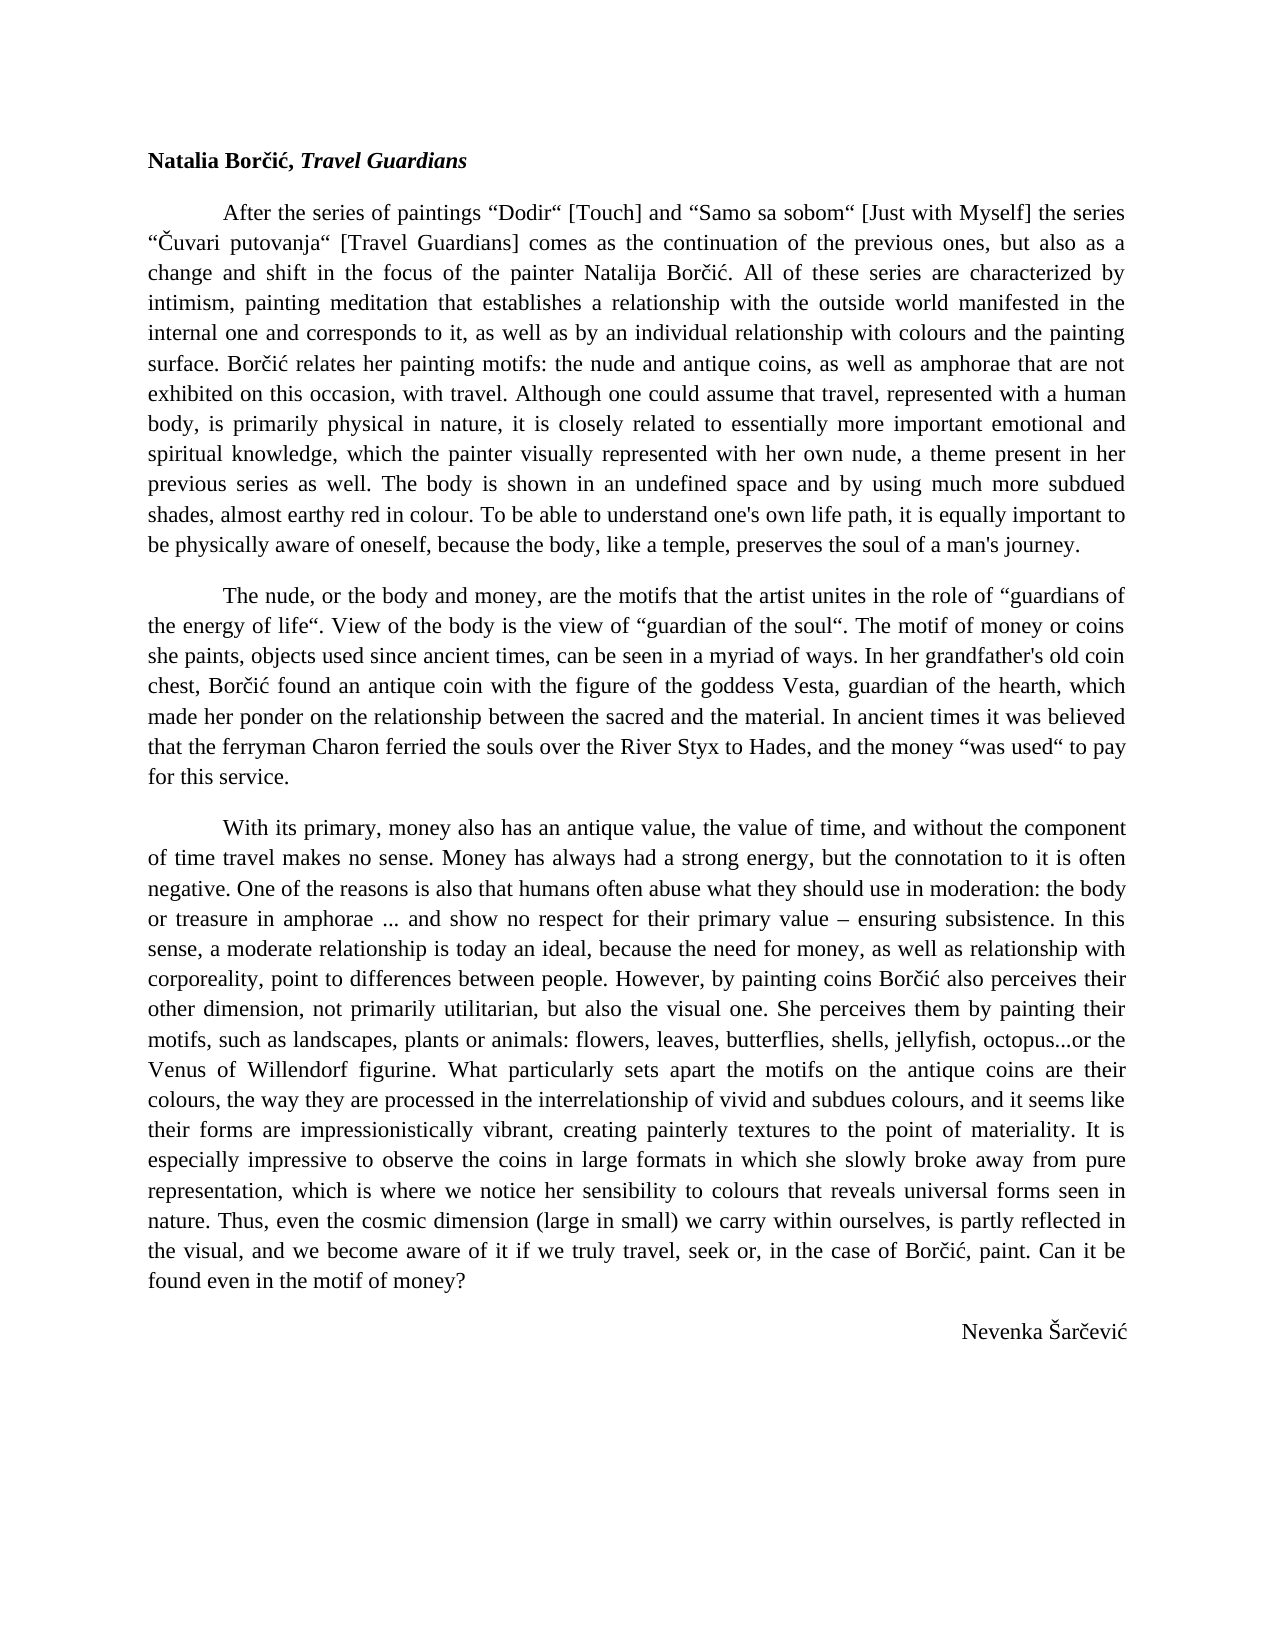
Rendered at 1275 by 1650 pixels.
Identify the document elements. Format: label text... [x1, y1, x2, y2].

text Nevenka Šarčević [148, 1318, 1127, 1345]
text With its primary, money also has an antique value, the value of time, and without the component of time travel makes no sense. Money has always had a strong energy, but the connotation to it is often negative. One of the reasons is also that humans often abuse what they should use in moderation: the body or treasure in amphorae ... and show no respect for their primary value – ensuring subsistence. In this sense, a moderate relationship is today an ideal, because the need for money, as well as relationship with corporeality, point to differences between people. However, by painting coins Borčić also perceives their other dimension, not primarily utilitarian, but also the visual one. She perceives them by painting their motifs, such as landscapes, plants or animals: flowers, leaves, butterflies, shells, jellyfish, octopus...or the Venus of Willendorf figurine. What particularly sets apart the motifs on the antique coins are their colours, the way they are processed in the interrelationship of vivid and subdues colours, and it seems like their forms are impressionistically vibrant, creating painterly textures to the point of materiality. It is especially impressive to observe the coins in large formats in which she slowly broke away from pure representation, which is where we notice her sensibility to colours that reveals universal forms seen in nature. Thus, even the cosmic dimension (large in small) we carry within ourselves, is partly reflected in the visual, and we become aware of it if we truly travel, seek or, in the case of Borčić, paint. Can it be found even in the motif of money? [148, 814, 1127, 1294]
text The nude, or the body and money, are the motifs that the artist unites in the role of “guardians of the energy of life“. View of the body is the view of “guardian of the soul“. The motif of money or coins she paints, objects used since ancient times, can be seen in a myriad of ways. In her grandfather's old coin chest, Borčić found an antique coin with the figure of the goddess Vesta, guardian of the hearth, which made her ponder on the relationship between the sacred and the material. In ancient times it was believed that the ferryman Charon ferried the souls over the River Styx to Hades, and the money “was used“ to pay for this service. [148, 582, 1127, 789]
text Natalia Borčić, Travel Guardians [148, 148, 1127, 174]
text After the series of paintings “Dodir“ [Touch] and “Samo sa sobom“ [Just with Myself] the series “Čuvari putovanja“ [Travel Guardians] comes as the continuation of the previous ones, but also as a change and shift in the focus of the painter Natalija Borčić. All of these series are characterized by intimism, painting meditation that establishes a relationship with the outside world manifested in the internal one and corresponds to it, as well as by an individual relationship with colours and the painting surface. Borčić relates her painting motifs: the nude and antique coins, as well as amphorae that are not exhibited on this occasion, with travel. Although one could assume that travel, represented with a human body, is primarily physical in nature, it is closely related to essentially more important emotional and spiritual knowledge, which the painter visually represented with her own nude, a theme present in her previous series as well. The body is shown in an undefined space and by using much more subdued shades, almost earthy red in colour. To be able to understand one's own life path, it is equally important to be physically aware of oneself, because the body, like a temple, preserves the soul of a man's journey. [148, 199, 1127, 557]
